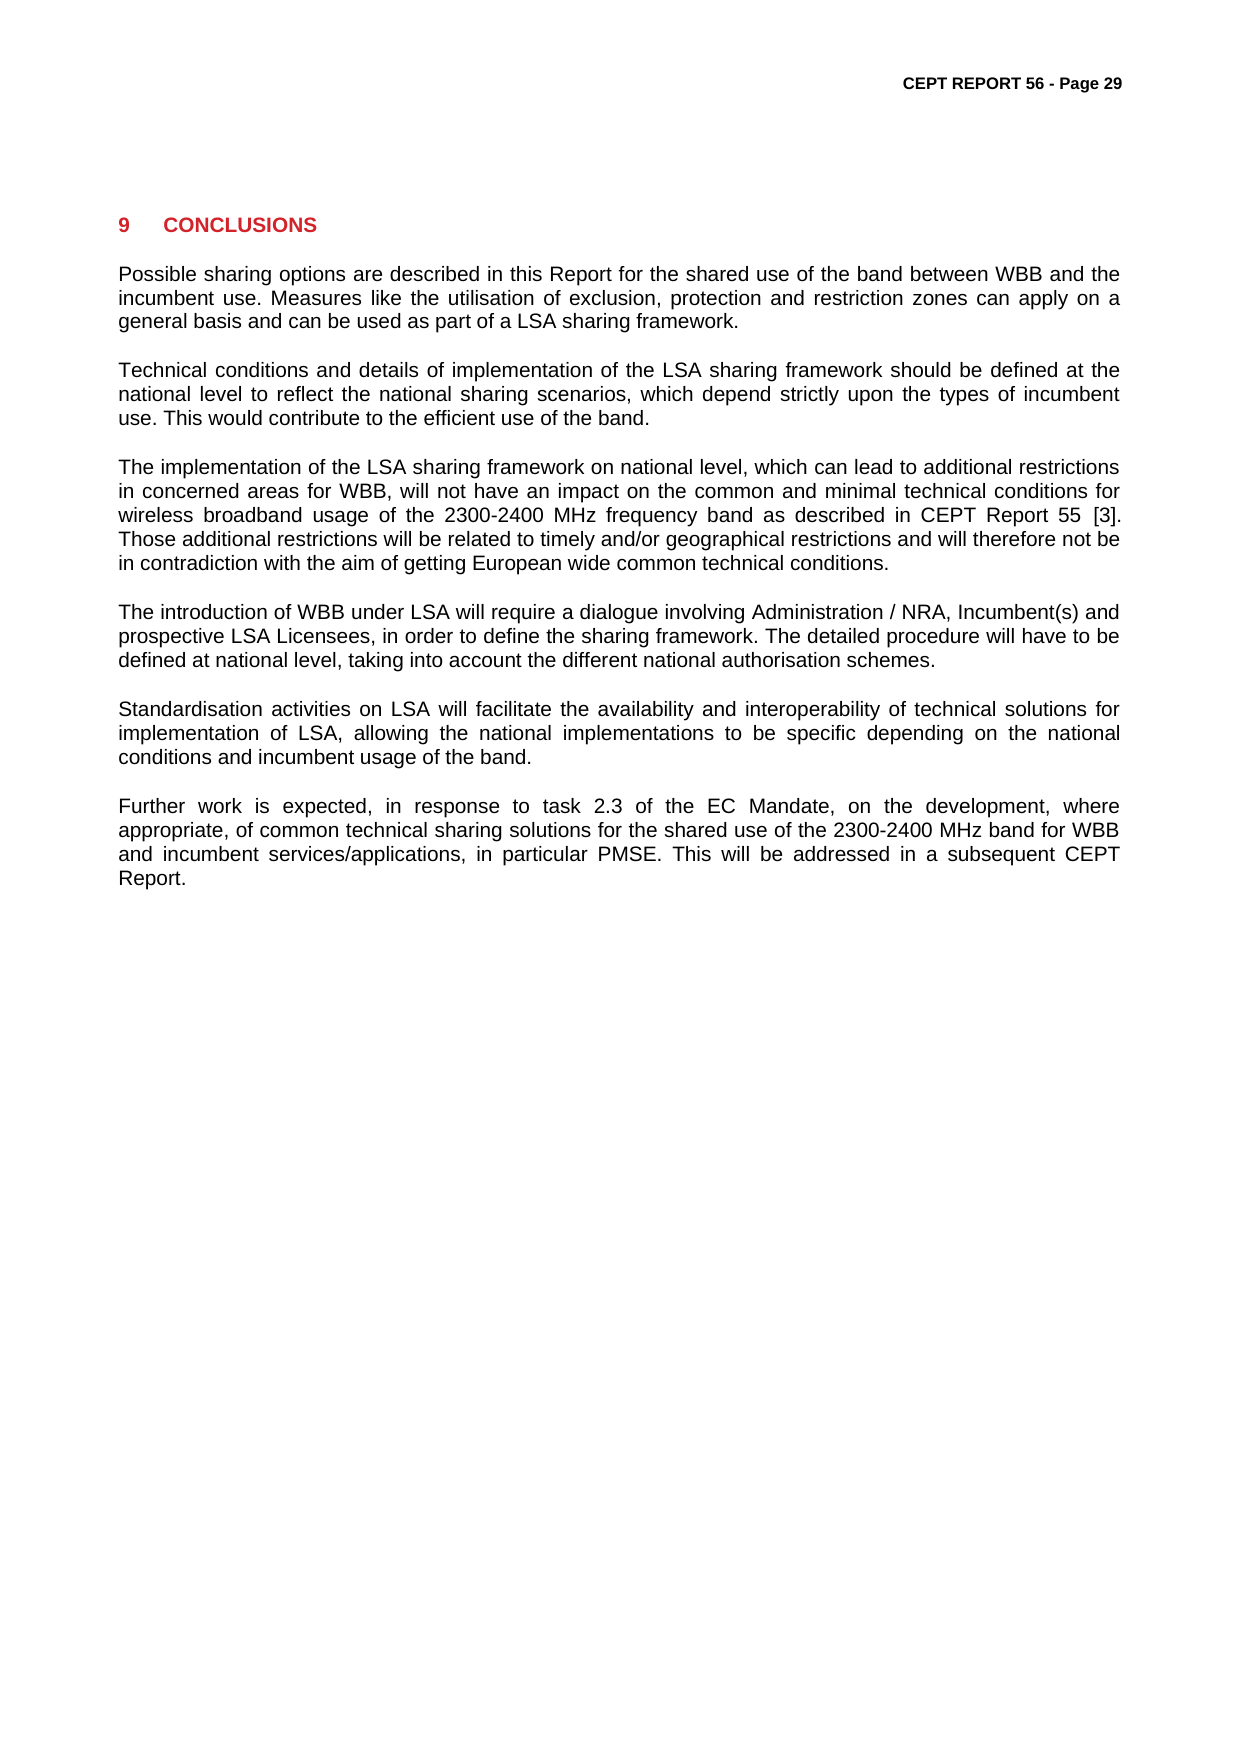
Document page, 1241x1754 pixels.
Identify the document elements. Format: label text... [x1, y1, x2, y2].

text The implementation of the LSA sharing framework on national level, which can lead to additional restrictions in concerned areas for WBB, will not have an impact on the common and minimal technical conditions for wireless broadband usage of the 2300-2400 MHz frequency band as described in CEPT Report 55 [3]. Those additional restrictions will be related to timely and/or geographical restrictions and will therefore not be in contradiction with the aim of getting European wide common technical conditions. [118, 455, 1122, 575]
text Further work is expected, in response to task 2.3 of the EC Mandate, on the development, where appropriate, of common technical sharing solutions for the shared use of the 2300-2400 MHz band for WBB and incumbent services/applications, in particular PMSE. This will be addressed in a subsequent CEPT Report. [118, 794, 1122, 889]
text Technical conditions and details of implementation of the LSA sharing framework should be defined at the national level to reflect the national sharing scenarios, which depend strictly upon the types of incumbent use. This would contribute to the efficient use of the band. [118, 358, 1122, 430]
text Possible sharing options are described in this Report for the shared use of the band between WBB and the incumbent use. Measures like the utilisation of exclusion, protection and restriction zones can apply on a general basis and can be used as part of a LSA sharing framework. [118, 261, 1122, 333]
text The introduction of WBB under LSA will require a dialogue involving Administration / NRA, Incumbent(s) and prospective LSA Licensees, in order to define the sharing framework. The detailed procedure will have to be defined at national level, taking into account the different national authorisation schemes. [118, 600, 1122, 672]
text Standardisation activities on LSA will facilitate the availability and interoperability of technical solutions for implementation of LSA, allowing the national implementations to be specific depending on the national conditions and incumbent usage of the band. [118, 697, 1122, 769]
subtitle Conclusions [118, 212, 1122, 236]
